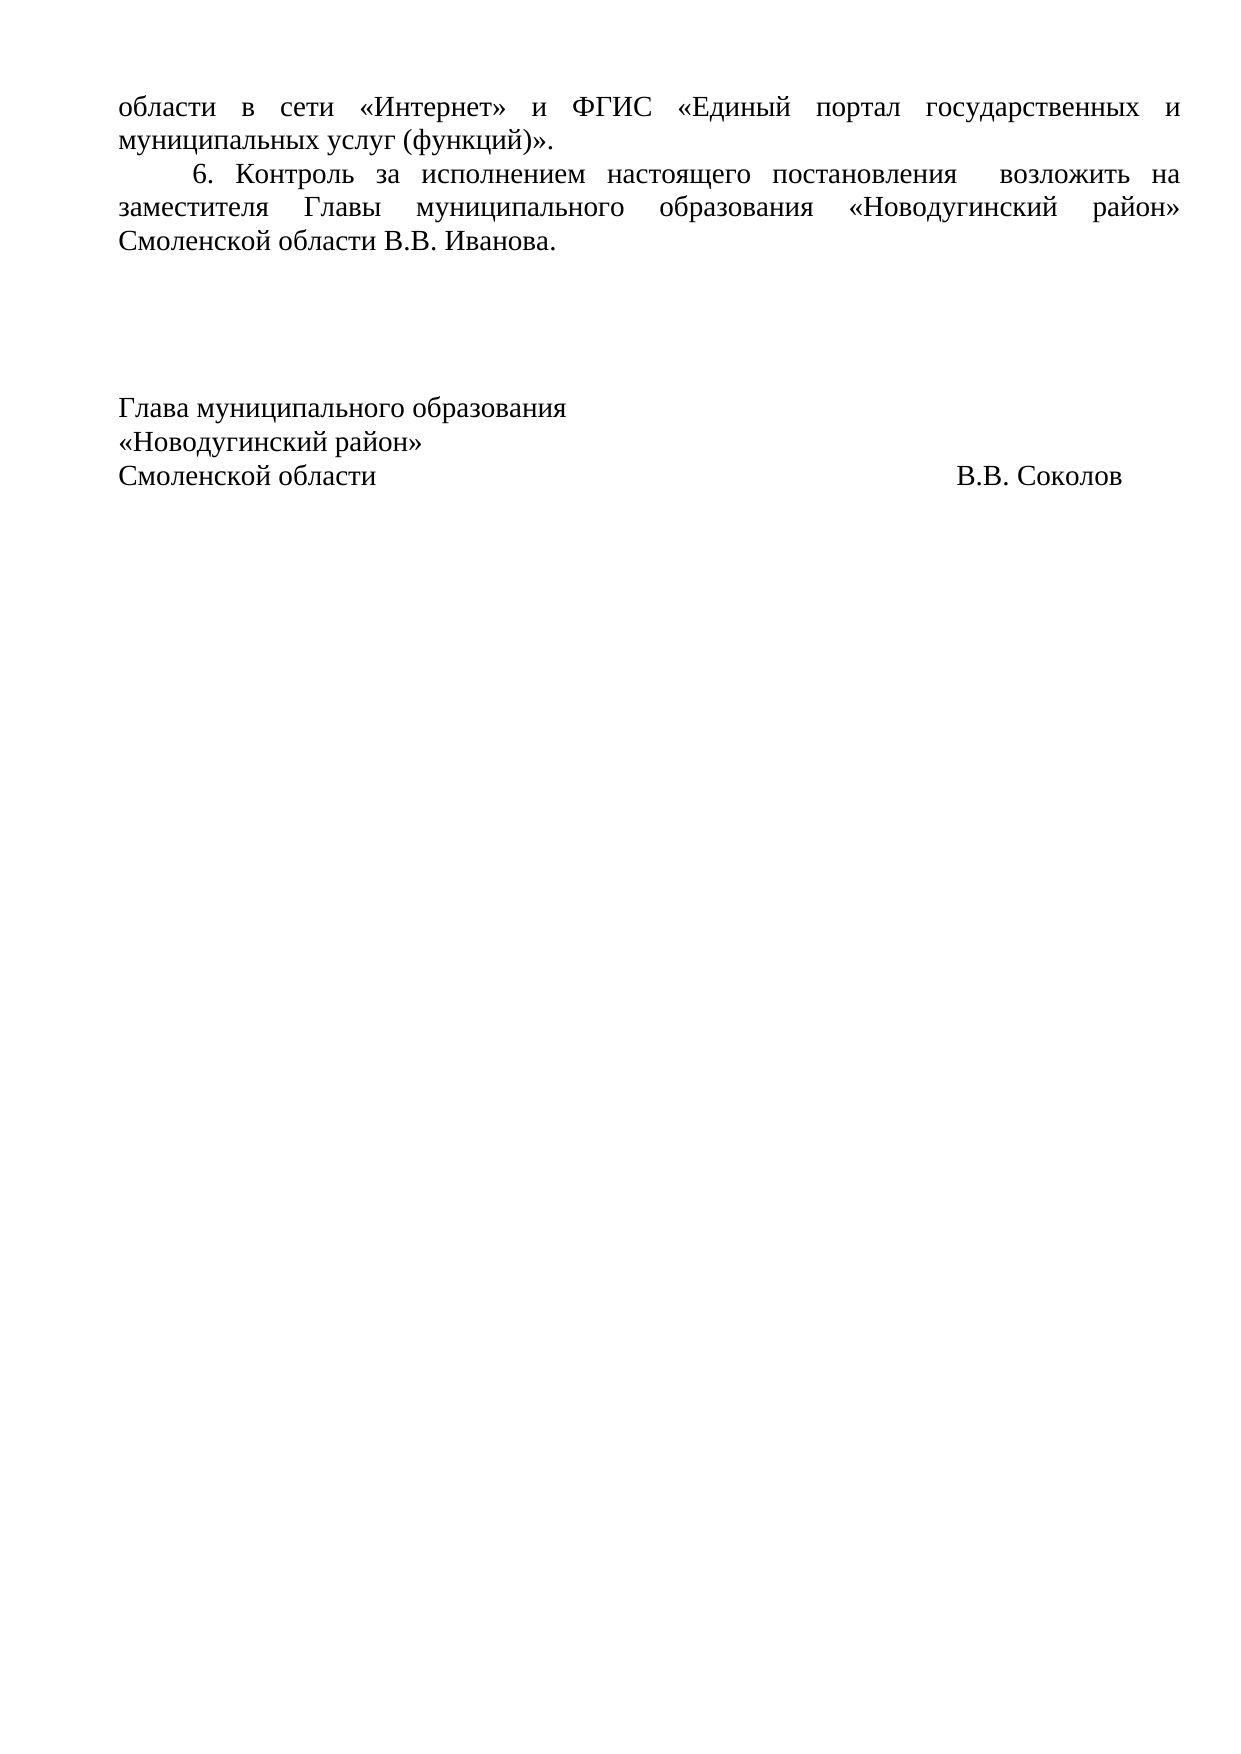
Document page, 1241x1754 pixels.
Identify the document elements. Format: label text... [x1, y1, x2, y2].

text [118, 89, 1181, 156]
text 6. Контроль за исполнением настоящего постановления возложить на заместителя Главы муниципального образования «Новодугинский район» Смоленской области В.В. Иванова. [118, 156, 1181, 256]
text «Новодугинский район» [118, 424, 1181, 458]
text Глава муниципального образования [118, 391, 1181, 424]
text Смоленской области В.В. Соколов [118, 458, 1181, 491]
